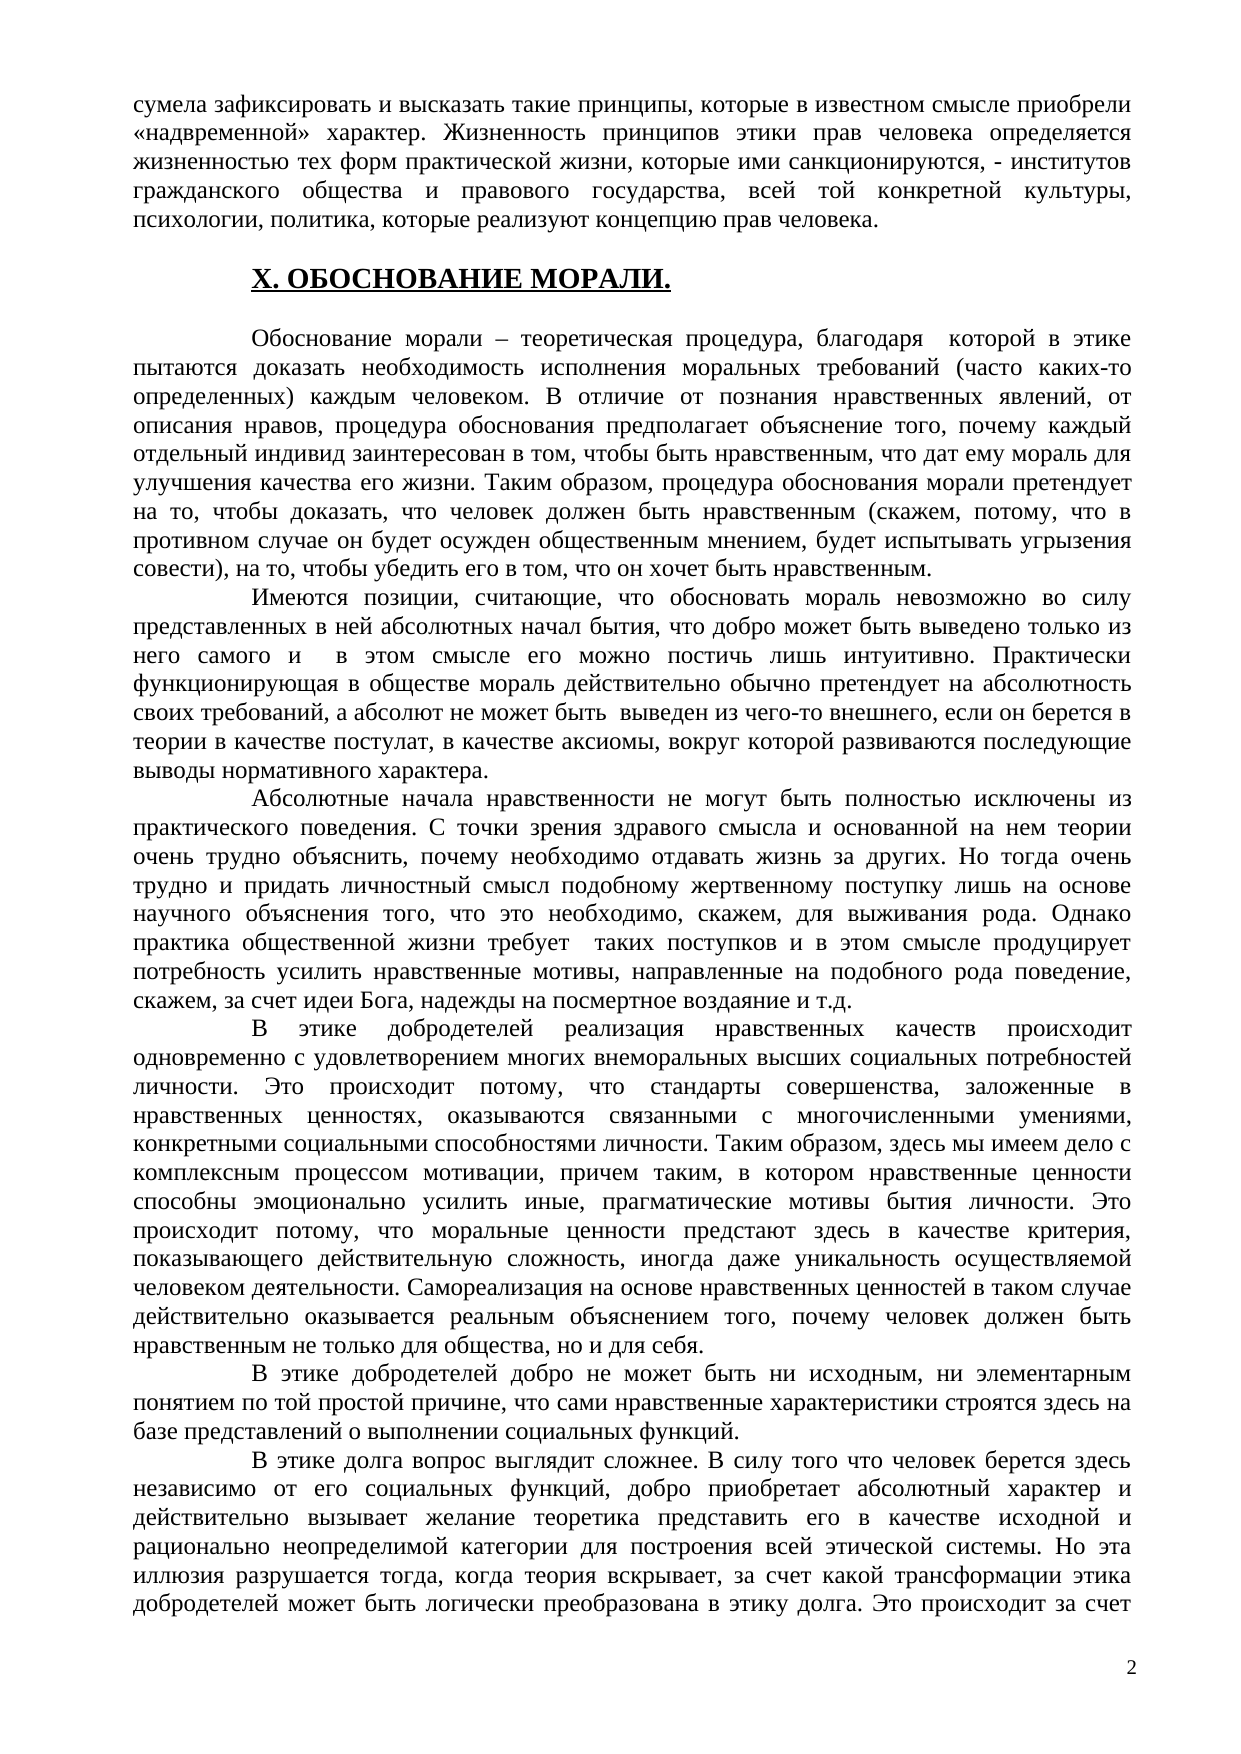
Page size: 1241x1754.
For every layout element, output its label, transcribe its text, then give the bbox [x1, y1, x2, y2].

text Абсолютные начала нравственности не могут быть полностью исключены из практического поведения. С точки зрения здравого смысла и основанной на нем теории очень трудно объяснить, почему необходимо отдавать жизнь за других. Но тогда очень трудно и придать личностный смысл подобному жертвенному поступку лишь на основе научного объяснения того, что это необходимо, скажем, для выживания рода. Однако практика общественной жизни требует таких поступков и в этом смысле продуцирует потребность усилить нравственные мотивы, направленные на подобного рода поведение, скажем, за счет идеи Бога, надежды на посмертное воздаяние и т.д. [133, 783, 1133, 1013]
text В этике добродетелей добро не может быть ни исходным, ни элементарным понятием по той простой причине, что сами нравственные характеристики строятся здесь на базе представлений о выполнении социальных функций. [133, 1358, 1133, 1445]
text Имеются позиции, считающие, что обосновать мораль невозможно во силу представленных в ней абсолютных начал бытия, что добро может быть выведено только из него самого и в этом смысле его можно постичь лишь интуитивно. Практически функционирующая в обществе мораль действительно обычно претендует на абсолютность своих требований, а абсолют не может быть выведен из чего-то внешнего, если он берется в теории в качестве постулат, в качестве аксиомы, вокруг которой развиваются последующие выводы нормативного характера. [133, 582, 1133, 783]
text X. ОБОСНОВАНИЕ МОРАЛИ. [133, 261, 1133, 295]
text В этике добродетелей реализация нравственных качеств происходит одновременно с удовлетворением многих внеморальных высших социальных потребностей личности. Это происходит потому, что стандарты совершенства, заложенные в нравственных ценностях, оказываются связанными с многочисленными умениями, конкретными социальными способностями личности. Таким образом, здесь мы имеем дело с комплексным процессом мотивации, причем таким, в котором нравственные ценности способны эмоционально усилить иные, прагматические мотивы бытия личности. Это происходит потому, что моральные ценности предстают здесь в качестве критерия, показывающего действительную сложность, иногда даже уникальность осуществляемой человеком деятельности. Самореализация на основе нравственных ценностей в таком случае действительно оказывается реальным объяснением того, почему человек должен быть нравственным не только для общества, но и для себя. [133, 1013, 1133, 1358]
text Обоснование морали – теоретическая процедура, благодаря которой в этике пытаются доказать необходимость исполнения моральных требований (часто каких-то определенных) каждым человеком. В отличие от познания нравственных явлений, от описания нравов, процедура обоснования предполагает объяснение того, почему каждый отдельный индивид заинтересован в том, чтобы быть нравственным, что дат ему мораль для улучшения качества его жизни. Таким образом, процедура обоснования морали претендует на то, чтобы доказать, что человек должен быть нравственным (скажем, потому, что в противном случае он будет осужден общественным мнением, будет испытывать угрызения совести), на то, чтобы убедить его в том, что он хочет быть нравственным. [133, 323, 1133, 582]
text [133, 1445, 1133, 1617]
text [133, 89, 1133, 232]
